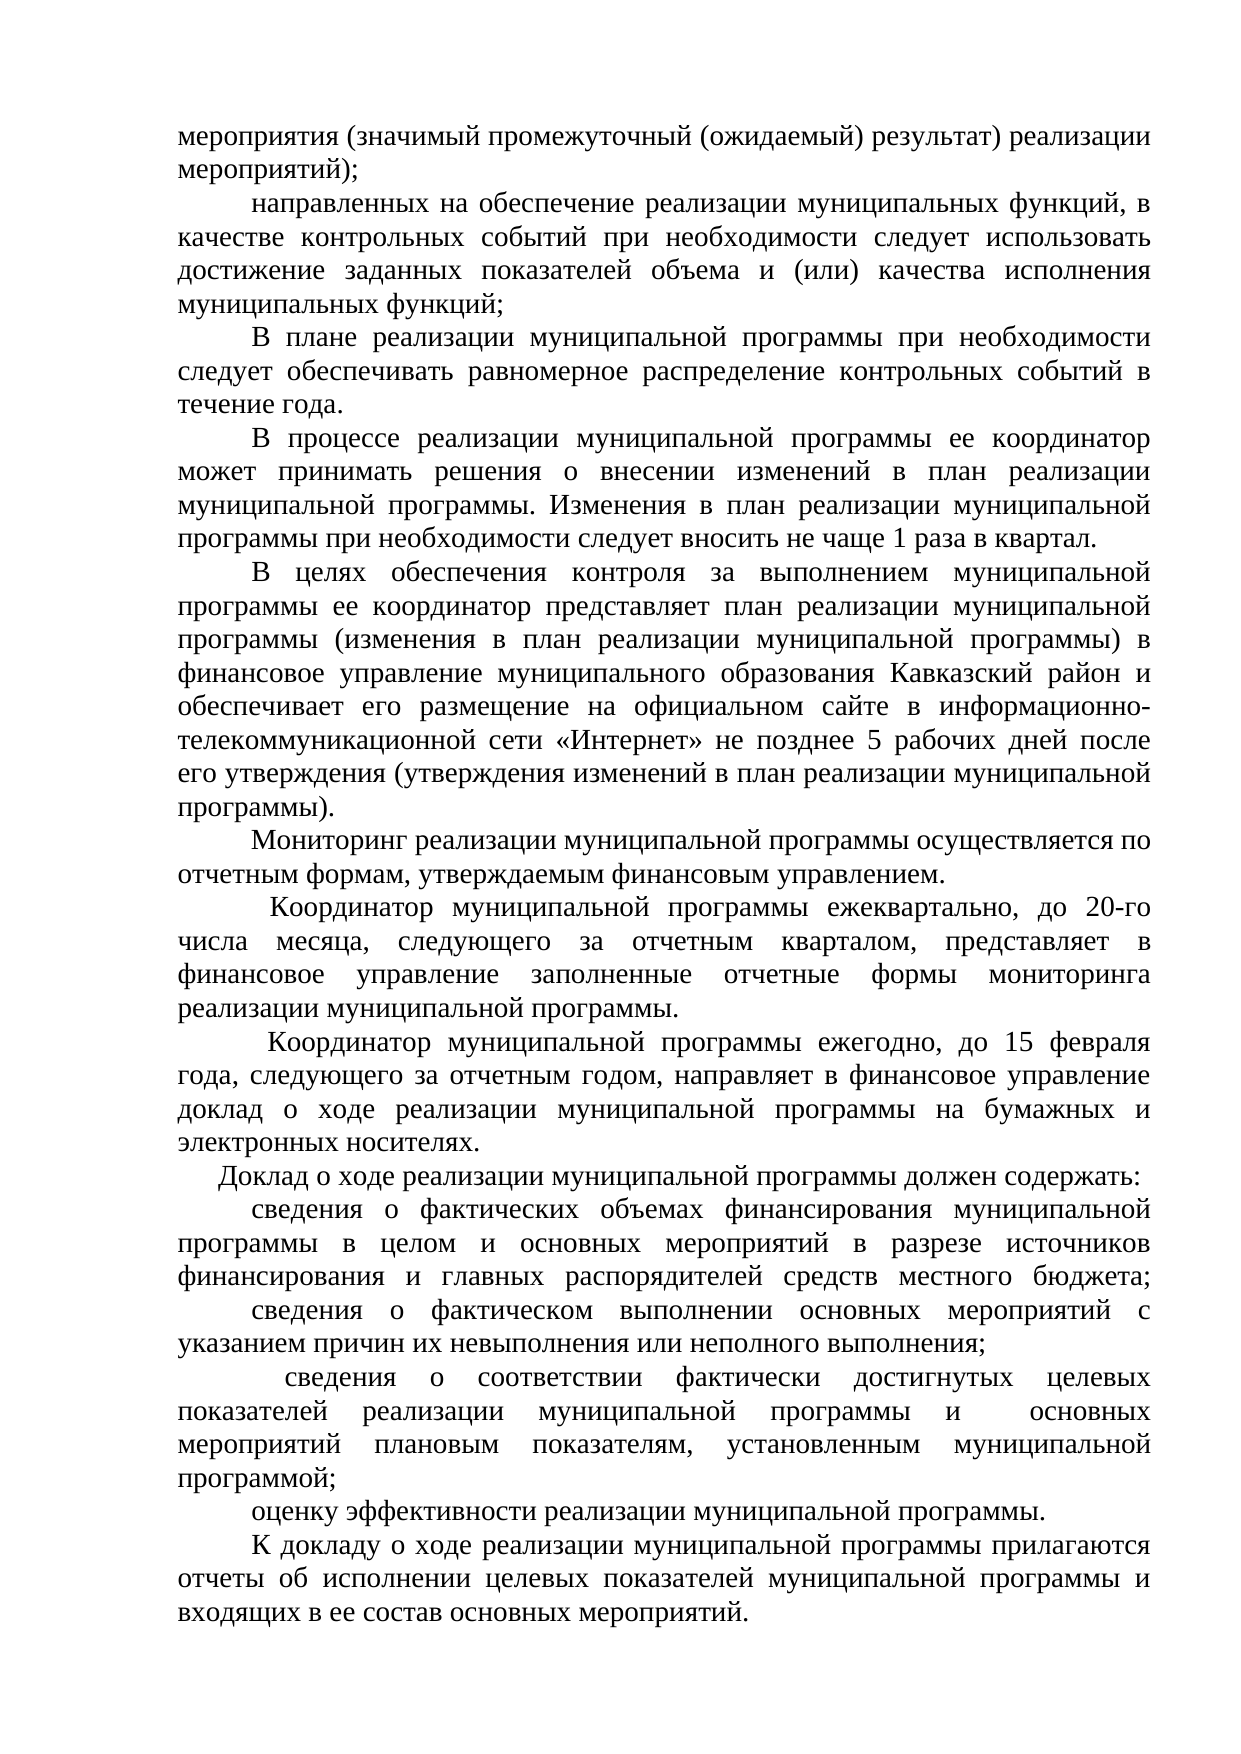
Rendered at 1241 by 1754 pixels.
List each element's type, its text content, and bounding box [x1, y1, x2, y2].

list Координатор муниципальной программы ежегодно, до 15 февраля года, следующего за отчетным годом, направляет в финансовое управление доклад о ходе реализации муниципальной программы на бумажных и электронных носителях. [177, 1024, 1152, 1158]
list Координатор муниципальной программы ежеквартально, до 20-го числа месяца, следующего за отчетным кварталом, представляет в финансовое управление заполненные отчетные формы мониторинга реализации муниципальной программы. [177, 889, 1152, 1024]
list направленных на обеспечение реализации муниципальных функций, в качестве контрольных событий при необходимости следует использовать достижение заданных показателей объема и (или) качества исполнения муниципальных функций; [177, 185, 1152, 319]
list сведения о соответствии фактически достигнутых целевых показателей реализации муниципальной программы и основных мероприятий плановым показателям, установленным муниципальной программой; [177, 1359, 1152, 1493]
list В целях обеспечения контроля за выполнением муниципальной программы ее координатор представляет план реализации муниципальной программы (изменения в план реализации муниципальной программы) в финансовое управление муниципального образования Кавказский район и обеспечивает его размещение на официальном сайте в информационно-телекоммуникационной сети «Интернет» не позднее 5 рабочих дней после его утверждения (утверждения изменений в план реализации муниципальной программы). [177, 554, 1152, 822]
list сведения о фактических объемах финансирования муниципальной программы в целом и основных мероприятий в разрезе источников финансирования и главных распорядителей средств местного бюджета; сведения о фактическом выполнении основных мероприятий с указанием причин их невыполнения или неполного выполнения; [177, 1191, 1152, 1359]
list В процессе реализации муниципальной программы ее координатор может принимать решения о внесении изменений в план реализации муниципальной программы. Изменения в план реализации муниципальной программы при необходимости следует вносить не чаще 1 раза в квартал. [177, 420, 1152, 554]
list Мониторинг реализации муниципальной программы осуществляется по отчетным формам, утверждаемым финансовым управлением. [177, 822, 1152, 889]
list Доклад о ходе реализации муниципальной программы должен содержать: [218, 1158, 1152, 1191]
list В плане реализации муниципальной программы при необходимости следует обеспечивать равномерное распределение контрольных событий в течение года. [177, 319, 1152, 420]
list оценку эффективности реализации муниципальной программы. [177, 1493, 1152, 1527]
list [177, 118, 1152, 185]
list К докладу о ходе реализации муниципальной программы прилагаются отчеты об исполнении целевых показателей муниципальной программы и входящих в ее состав основных мероприятий. [177, 1527, 1152, 1627]
